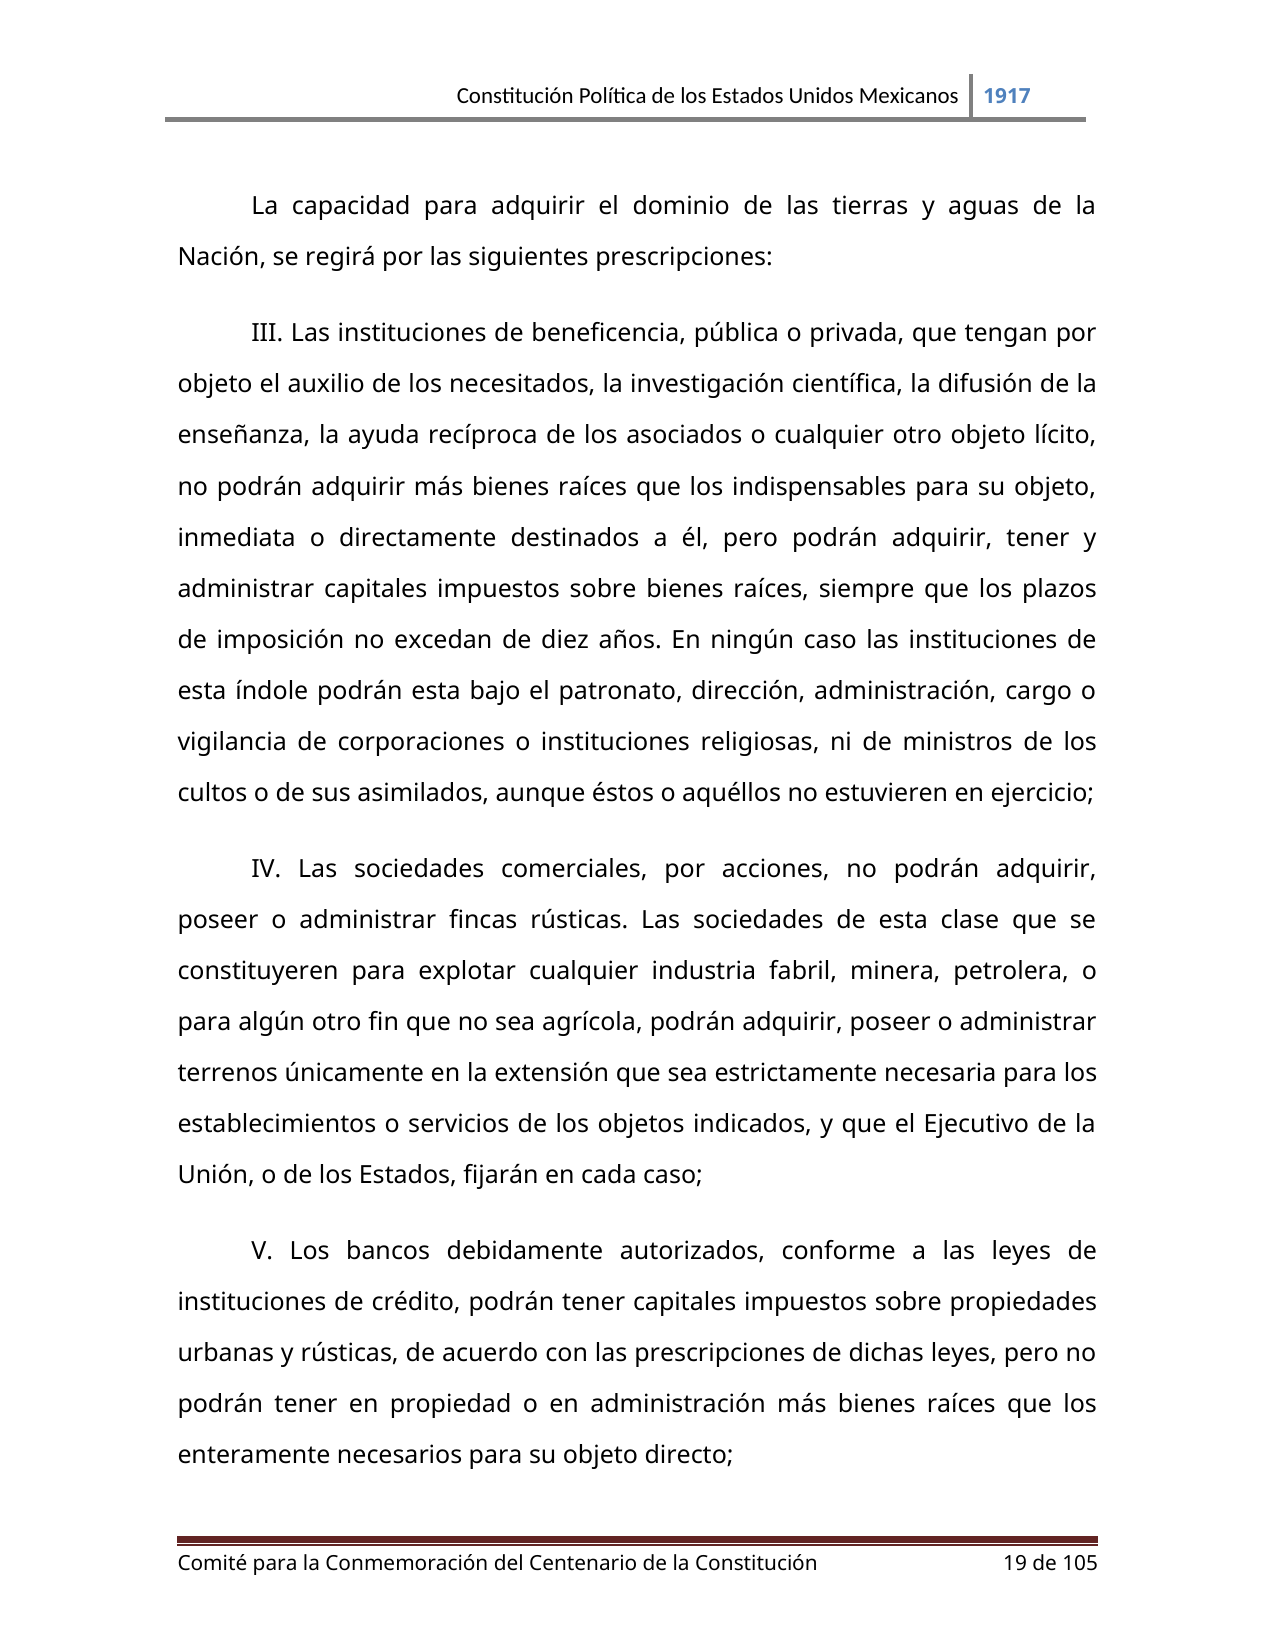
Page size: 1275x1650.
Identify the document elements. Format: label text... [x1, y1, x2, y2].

text La capacidad para adquirir el dominio de las tierras y aguas de la Nación, se regirá por las siguientes prescripciones: [177, 188, 1098, 273]
text III. Las instituciones de beneficencia, pública o privada, que tengan por objeto el auxilio de los necesitados, la investigación científica, la difusión de la enseñanza, la ayuda recíproca de los asociados o cualquier otro objeto lícito, no podrán adquirir más bienes raíces que los indispensables para su objeto, inmediata o directamente destinados a él, pero podrán adquirir, tener y administrar capitales impuestos sobre bienes raíces, siempre que los plazos de imposición no excedan de diez años. En ningún caso las instituciones de esta índole podrán esta bajo el patronato, dirección, administración, cargo o vigilancia de corporaciones o instituciones religiosas, ni de ministros de los cultos o de sus asimilados, aunque éstos o aquéllos no estuvieren en ejercicio; [177, 315, 1098, 808]
text IV. Las sociedades comerciales, por acciones, no podrán adquirir, poseer o administrar fincas rústicas. Las sociedades de esta clase que se constituyeren para explotar cualquier industria fabril, minera, petrolera, o para algún otro fin que no sea agrícola, podrán adquirir, poseer o administrar terrenos únicamente en la extensión que sea estrictamente necesaria para los establecimientos o servicios de los objetos indicados, y que el Ejecutivo de la Unión, o de los Estados, fijarán en cada caso; [177, 851, 1098, 1191]
text V. Los bancos debidamente autorizados, conforme a las leyes de instituciones de crédito, podrán tener capitales impuestos sobre propiedades urbanas y rústicas, de acuerdo con las prescripciones de dichas leyes, pero no podrán tener en propiedad o en administración más bienes raíces que los enteramente necesarios para su objeto directo; [177, 1233, 1098, 1471]
